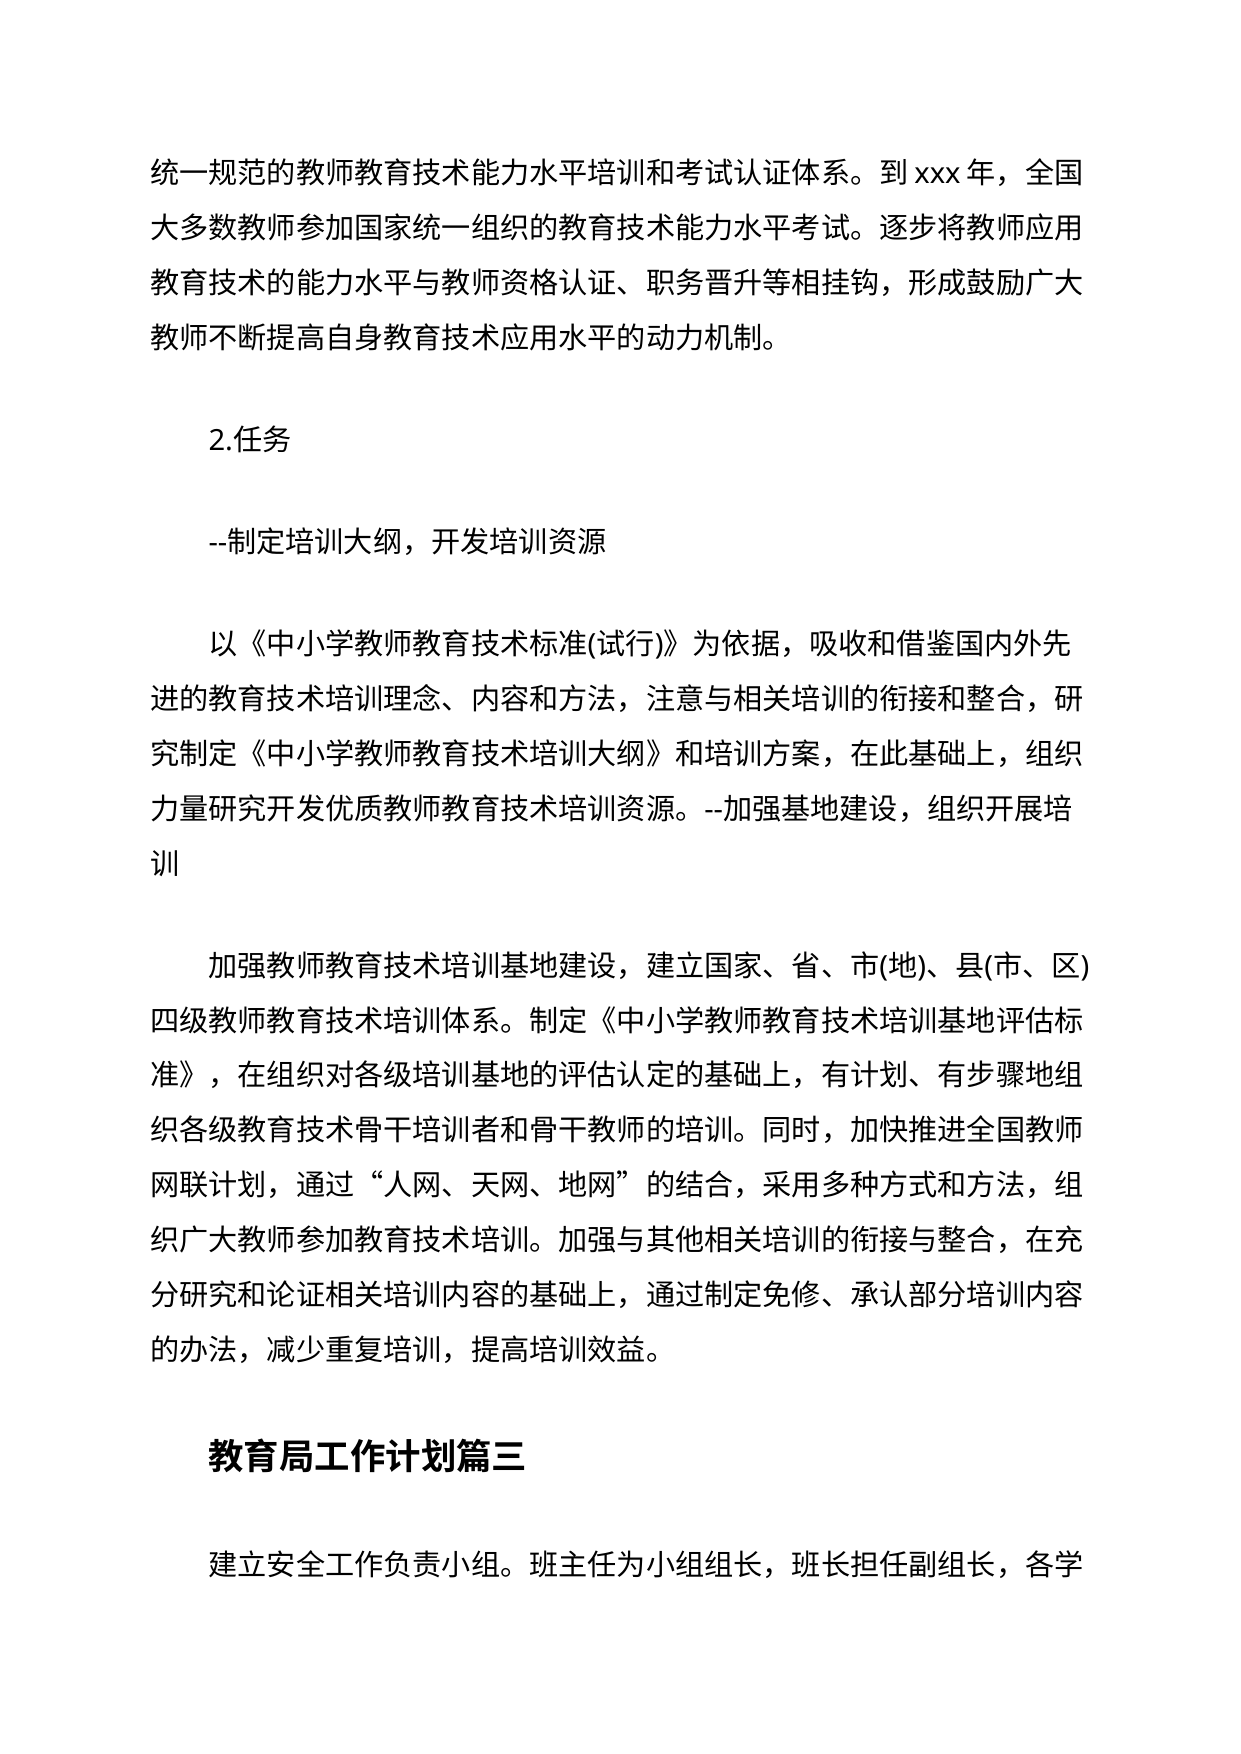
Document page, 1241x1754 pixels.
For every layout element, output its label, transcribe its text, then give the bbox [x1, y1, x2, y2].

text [150, 1542, 1090, 1584]
text 教育局工作计划篇三 [150, 1428, 1090, 1479]
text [150, 150, 1090, 357]
text 以《中小学教师教育技术标准(试行)》为依据，吸收和借鉴国内外先进的教育技术培训理念、内容和方法，注意与相关培训的衔接和整合，研究制定《中小学教师教育技术培训大纲》和培训方案，在此基础上，组织力量研究开发优质教师教育技术培训资源。--加强基地建设，组织开展培训 [150, 621, 1090, 883]
text --制定培训大纲，开发培训资源 [150, 518, 1090, 561]
text 2.任务 [150, 417, 1090, 459]
text 加强教师教育技术培训基地建设，建立国家、省、市(地)、县(市、区)四级教师教育技术培训体系。制定《中小学教师教育技术培训基地评估标准》，在组织对各级培训基地的评估认定的基础上，有计划、有步骤地组织各级教育技术骨干培训者和骨干教师的培训。同时，加快推进全国教师网联计划，通过“人网、天网、地网”的结合，采用多种方式和方法，组织广大教师参加教育技术培训。加强与其他相关培训的衔接与整合，在充分研究和论证相关培训内容的基础上，通过制定免修、承认部分培训内容的办法，减少重复培训，提高培训效益。 [150, 942, 1090, 1369]
